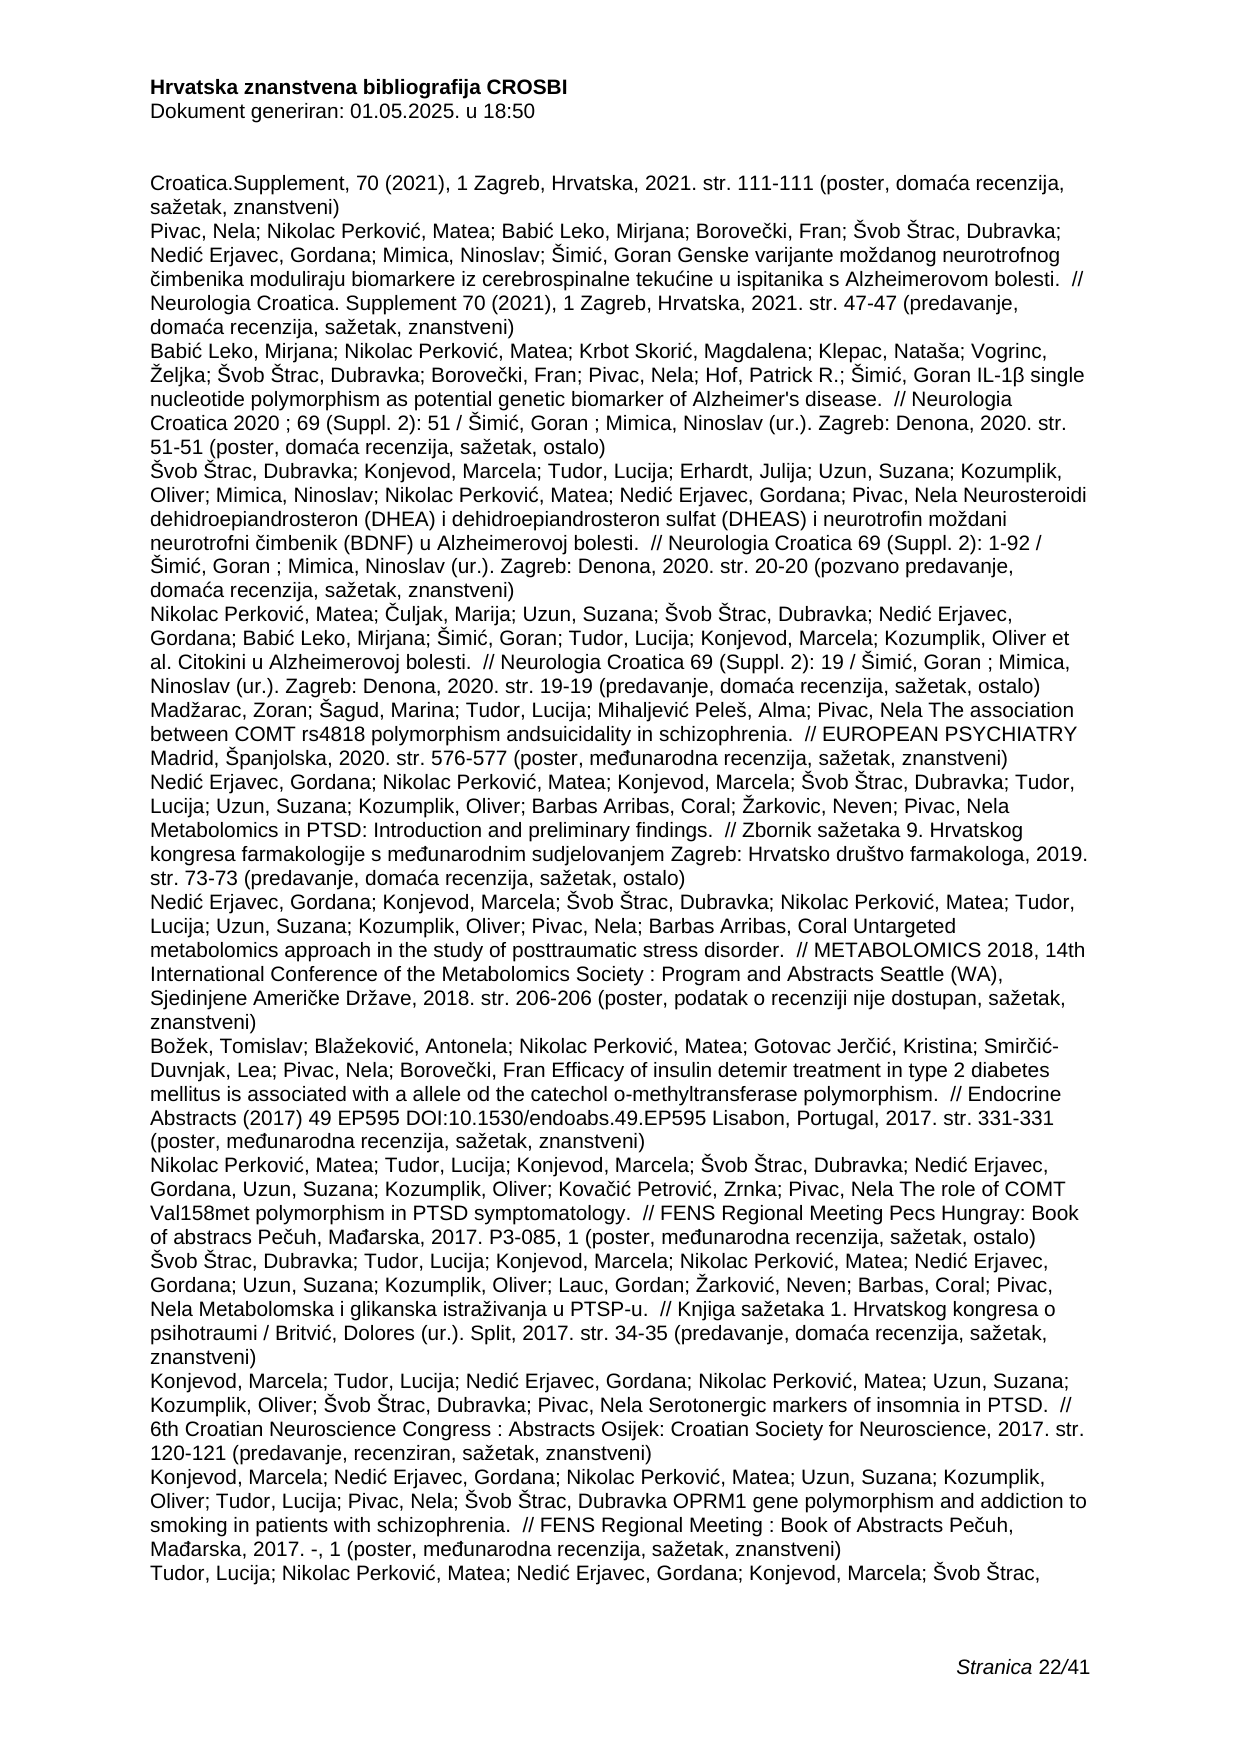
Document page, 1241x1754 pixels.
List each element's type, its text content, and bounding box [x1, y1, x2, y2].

text Švob Štrac, Dubravka; Konjevod, Marcela; Tudor, Lucija; Erhardt, Julija; Uzun, Suzana; Kozumplik, Oliver; Mimica, Ninoslav; Nikolac Perković, Matea; Nedić Erjavec, Gordana; Pivac, Nela [150, 458, 1090, 602]
text Božek, Tomislav; Blažeković, Antonela; Nikolac Perković, Matea; Gotovac Jerčić, Kristina; Smirčić-Duvnjak, Lea; Pivac, Nela; Borovečki, Fran [150, 1033, 1090, 1153]
text Nedić Erjavec, Gordana; Konjevod, Marcela; Švob Štrac, Dubravka; Nikolac Perković, Matea; Tudor, Lucija; Uzun, Suzana; Kozumplik, Oliver; Pivac, Nela; Barbas Arribas, Coral [150, 890, 1090, 1033]
text Pivac, Nela; Nikolac Perković, Matea; Babić Leko, Mirjana; Borovečki, Fran; Švob Štrac, Dubravka; Nedić Erjavec, Gordana; Mimica, Ninoslav; Šimić, Goran [150, 219, 1090, 339]
text Babić Leko, Mirjana; Nikolac Perković, Matea; Krbot Skorić, Magdalena; Klepac, Nataša; Vogrinc, Željka; Švob Štrac, Dubravka; Borovečki, Fran; Pivac, Nela; Hof, Patrick R.; Šimić, Goran [150, 339, 1090, 458]
text Madžarac, Zoran; Šagud, Marina; Tudor, Lucija; Mihaljević Peleš, Alma; Pivac, Nela [150, 698, 1090, 770]
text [150, 171, 1090, 219]
text Konjevod, Marcela; Nedić Erjavec, Gordana; Nikolac Perković, Matea; Uzun, Suzana; Kozumplik, Oliver; Tudor, Lucija; Pivac, Nela; Švob Štrac, Dubravka [150, 1465, 1090, 1561]
text Švob Štrac, Dubravka; Tudor, Lucija; Konjevod, Marcela; Nikolac Perković, Matea; Nedić Erjavec, Gordana; Uzun, Suzana; Kozumplik, Oliver; Lauc, Gordan; Žarković, Neven; Barbas, Coral; Pivac, Nela [150, 1249, 1090, 1369]
text Nedić Erjavec, Gordana; Nikolac Perković, Matea; Konjevod, Marcela; Švob Štrac, Dubravka; Tudor, Lucija; Uzun, Suzana; Kozumplik, Oliver; Barbas Arribas, Coral; Žarkovic, Neven; Pivac, Nela [150, 770, 1090, 890]
text Nikolac Perković, Matea; Čuljak, Marija; Uzun, Suzana; Švob Štrac, Dubravka; Nedić Erjavec, Gordana; Babić Leko, Mirjana; Šimić, Goran; Tudor, Lucija; Konjevod, Marcela; Kozumplik, Oliver et al. [150, 602, 1090, 698]
text Nikolac Perković, Matea; Tudor, Lucija; Konjevod, Marcela; Švob Štrac, Dubravka; Nedić Erjavec, Gordana, Uzun, Suzana; Kozumplik, Oliver; Kovačić Petrović, Zrnka; Pivac, Nela [150, 1153, 1090, 1249]
text Konjevod, Marcela; Tudor, Lucija; Nedić Erjavec, Gordana; Nikolac Perković, Matea; Uzun, Suzana; Kozumplik, Oliver; Švob Štrac, Dubravka; Pivac, Nela [150, 1369, 1090, 1465]
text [150, 1561, 1090, 1584]
